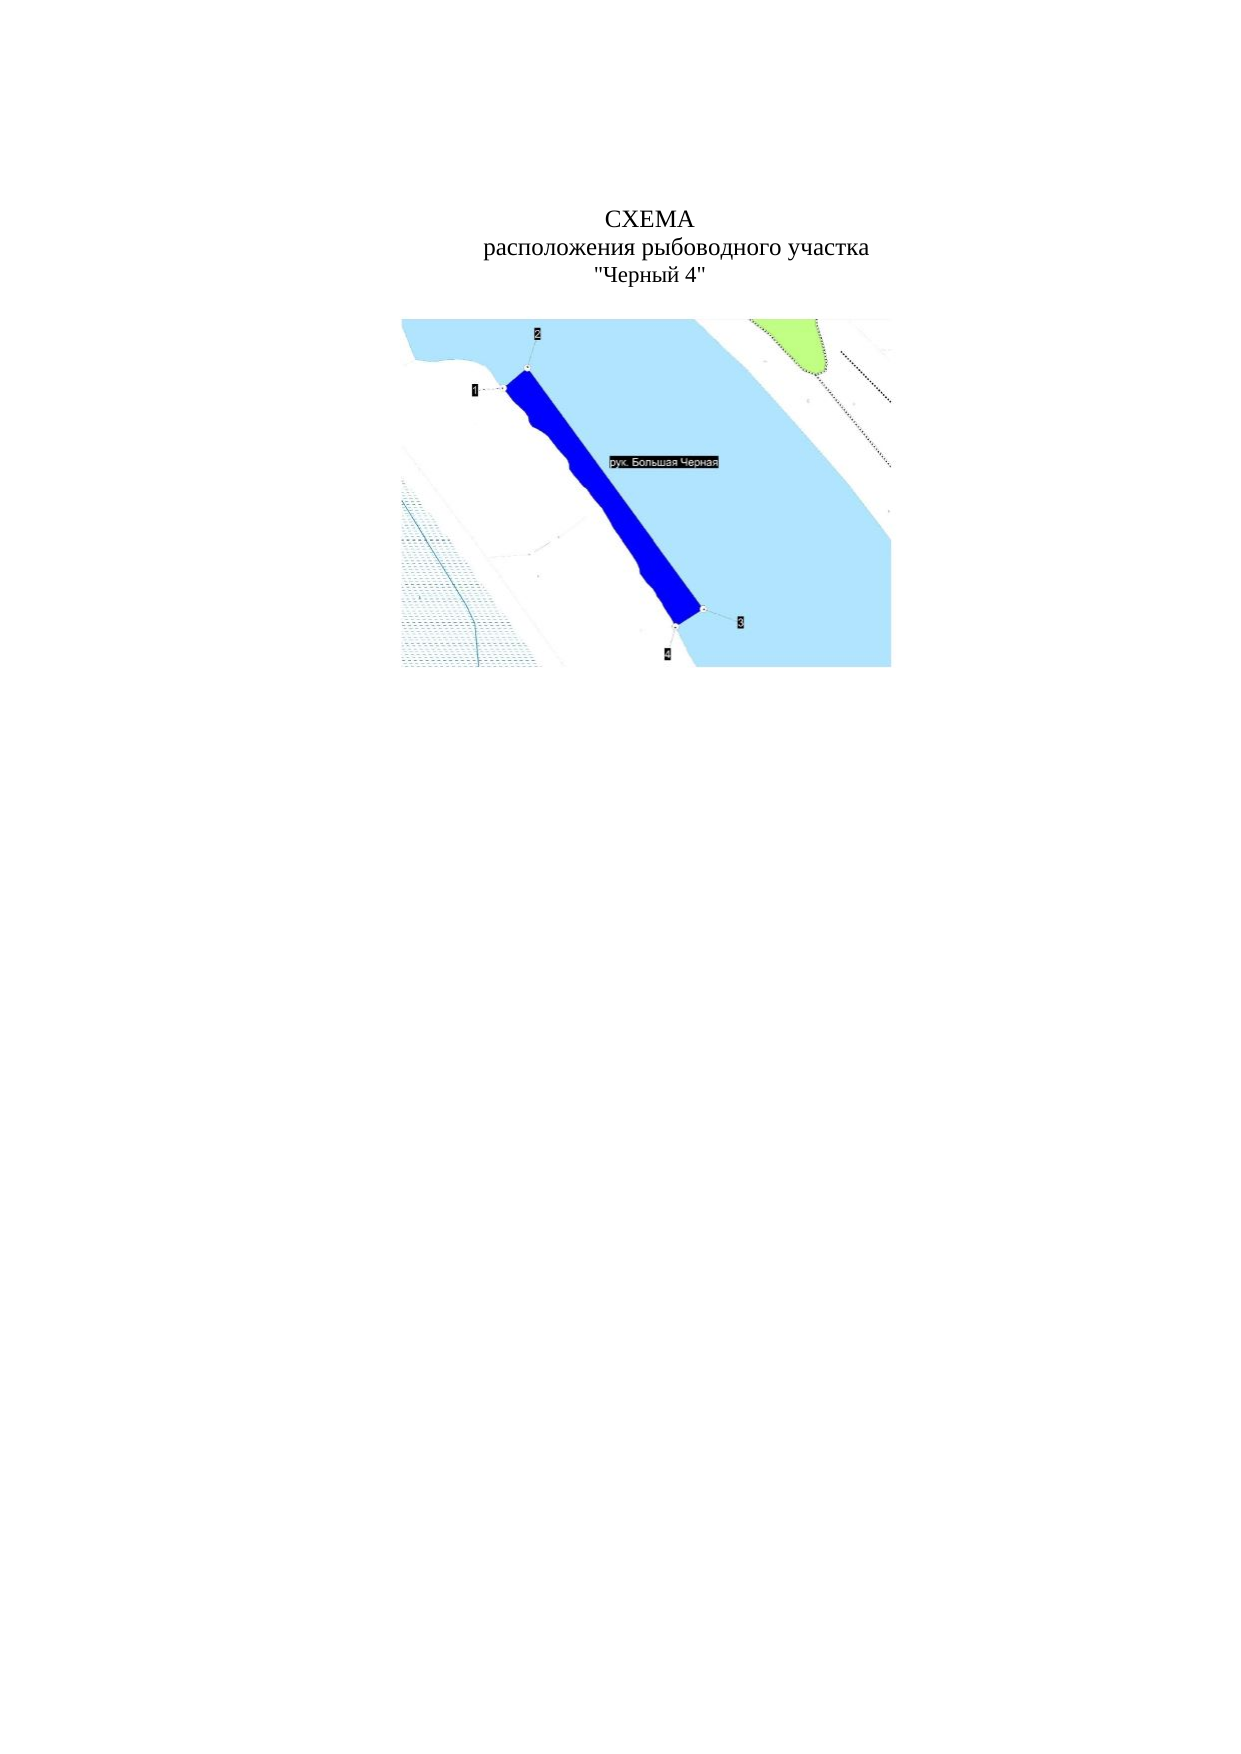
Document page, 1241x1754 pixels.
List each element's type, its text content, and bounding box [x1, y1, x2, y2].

text СХЕМА [148, 204, 1152, 232]
text расположения рыбоводного участка [148, 232, 1152, 261]
picture [399, 316, 900, 668]
text "Черный 4" [148, 261, 1152, 287]
